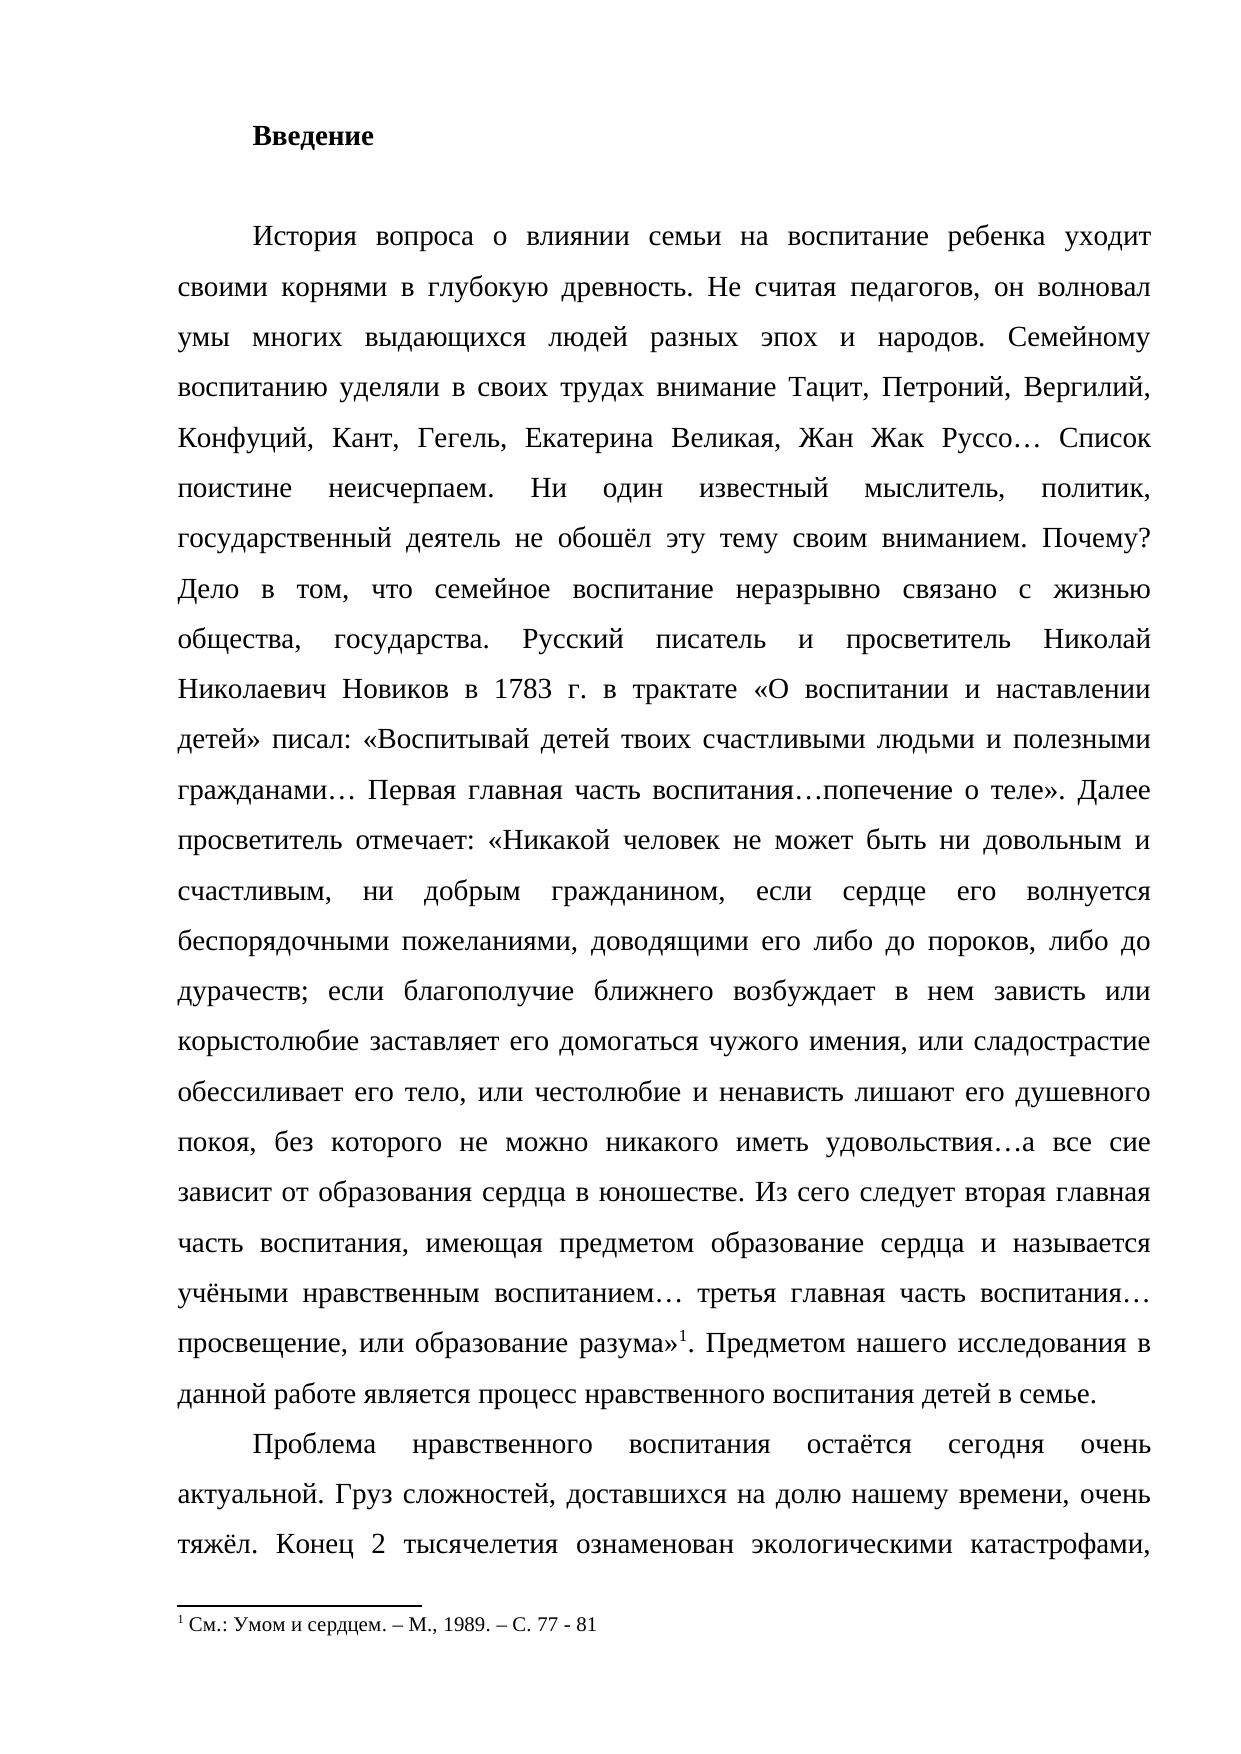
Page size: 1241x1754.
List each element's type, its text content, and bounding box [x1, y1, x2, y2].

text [177, 1426, 1152, 1560]
text Введение [177, 118, 1152, 152]
text История вопроса о влиянии семьи на воспитание ребенка уходит своими корнями в глубокую древность. Не считая педагогов, он волновал умы многих выдающихся людей разных эпох и народов. Семейному воспитанию уделяли в своих трудах внимание Тацит, Петроний, Вергилий, Конфуций, Кант, Гегель, Екатерина Великая, Жан Жак Руссо… Список поистине неисчерпаем. Ни один известный мыслитель, политик, государственный деятель не обошёл эту тему своим вниманием. Почему? Дело в том, что семейное воспитание неразрывно связано с жизнью общества, государства. Русский писатель и просветитель Николай Николаевич Новиков в . в трактате «О воспитании и наставлении детей» писал: «Воспитывай детей твоих счастливыми людьми и полезными гражданами… Первая главная часть воспитания…попечение о теле». Далее просветитель отмечает: «Никакой человек не может быть ни довольным и счастливым, ни добрым гражданином, если сердце его волнуется беспорядочными пожеланиями, доводящими его либо до пороков, либо до дурачеств; если благополучие ближнего возбуждает в нем зависть или корыстолюбие заставляет его домогаться чужого имения, или сладострастие обессиливает его тело, или честолюбие и ненависть лишают его душевного покоя, без которого не можно никакого иметь удовольствия…а все сие зависит от образования сердца в юношестве. Из сего следует вторая главная часть воспитания, имеющая предметом образование сердца и называется учёными нравственным воспитанием… третья главная часть воспитания… просвещение, или образование разума». Предметом нашего исследования в данной работе является процесс нравственного воспитания детей в семье. [177, 219, 1152, 1409]
